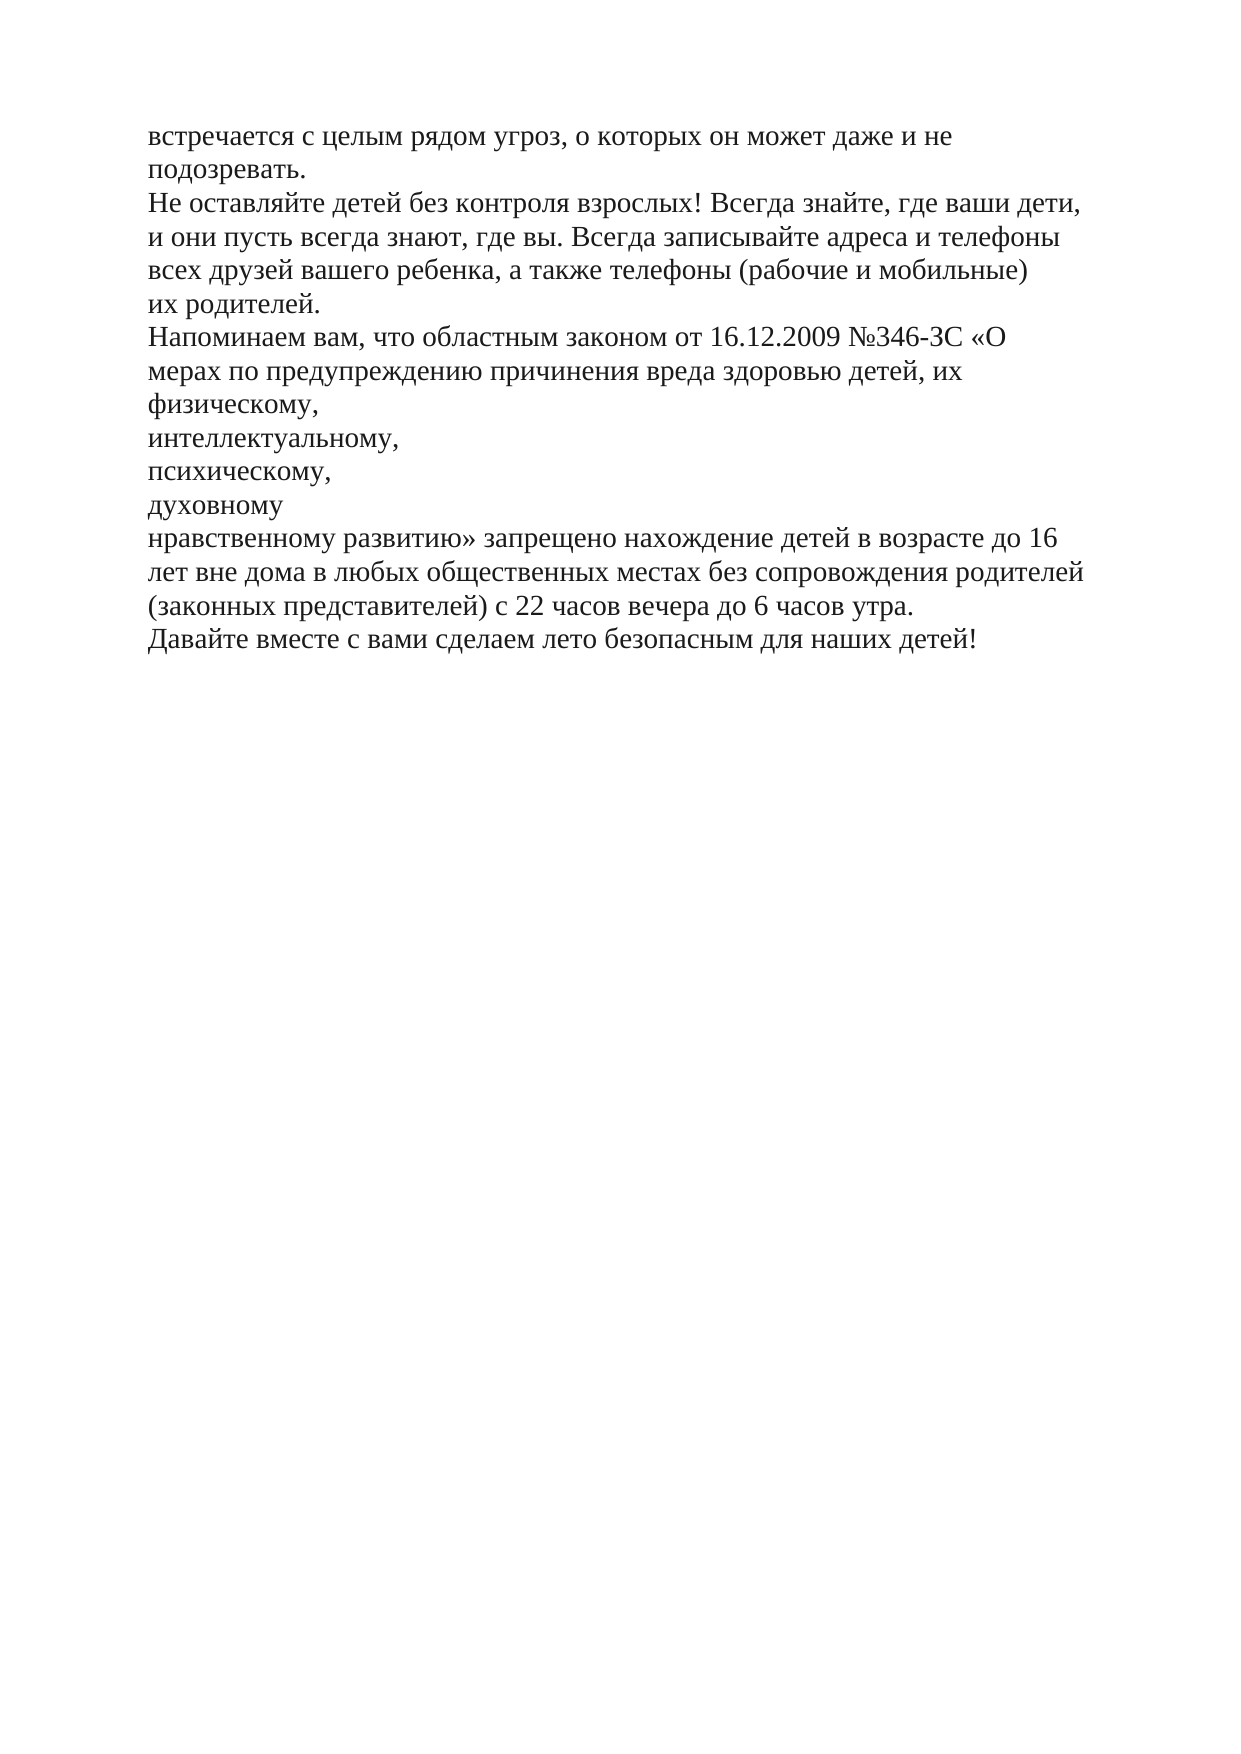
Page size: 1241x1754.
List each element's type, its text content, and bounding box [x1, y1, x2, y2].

text физическому, [148, 386, 1152, 420]
text мерах по предупреждению причинения вреда здоровью детей, их [148, 353, 1152, 386]
text (законных представителей) с 22 часов вечера до 6 часов утра. [148, 588, 1152, 621]
text психическому, [148, 453, 1152, 487]
text всех друзей вашего ребенка, а также телефоны (рабочие и мобильные) [148, 252, 1152, 286]
text встречается с целым рядом угроз, о которых он может даже и не [148, 118, 1152, 152]
text духовному [148, 487, 1152, 521]
text лет вне дома в любых общественных местах без сопровождения родителей [148, 554, 1152, 588]
text интеллектуальному, [148, 420, 1152, 453]
text Напоминаем вам, что областным законом от 16.12.2009 №346-ЗС «О [148, 319, 1152, 353]
text нравственному развитию» запрещено нахождение детей в возрасте до 16 [148, 521, 1152, 554]
text подозревать. [148, 152, 1152, 185]
text их родителей. [148, 286, 1152, 319]
text Давайте вместе с вами сделаем лето безопасным для наших детей! [148, 621, 1152, 655]
text Не оставляйте детей без контроля взрослых! Всегда знайте, где ваши дети, [148, 185, 1152, 219]
text и они пусть всегда знают, где вы. Всегда записывайте адреса и телефоны [148, 219, 1152, 252]
